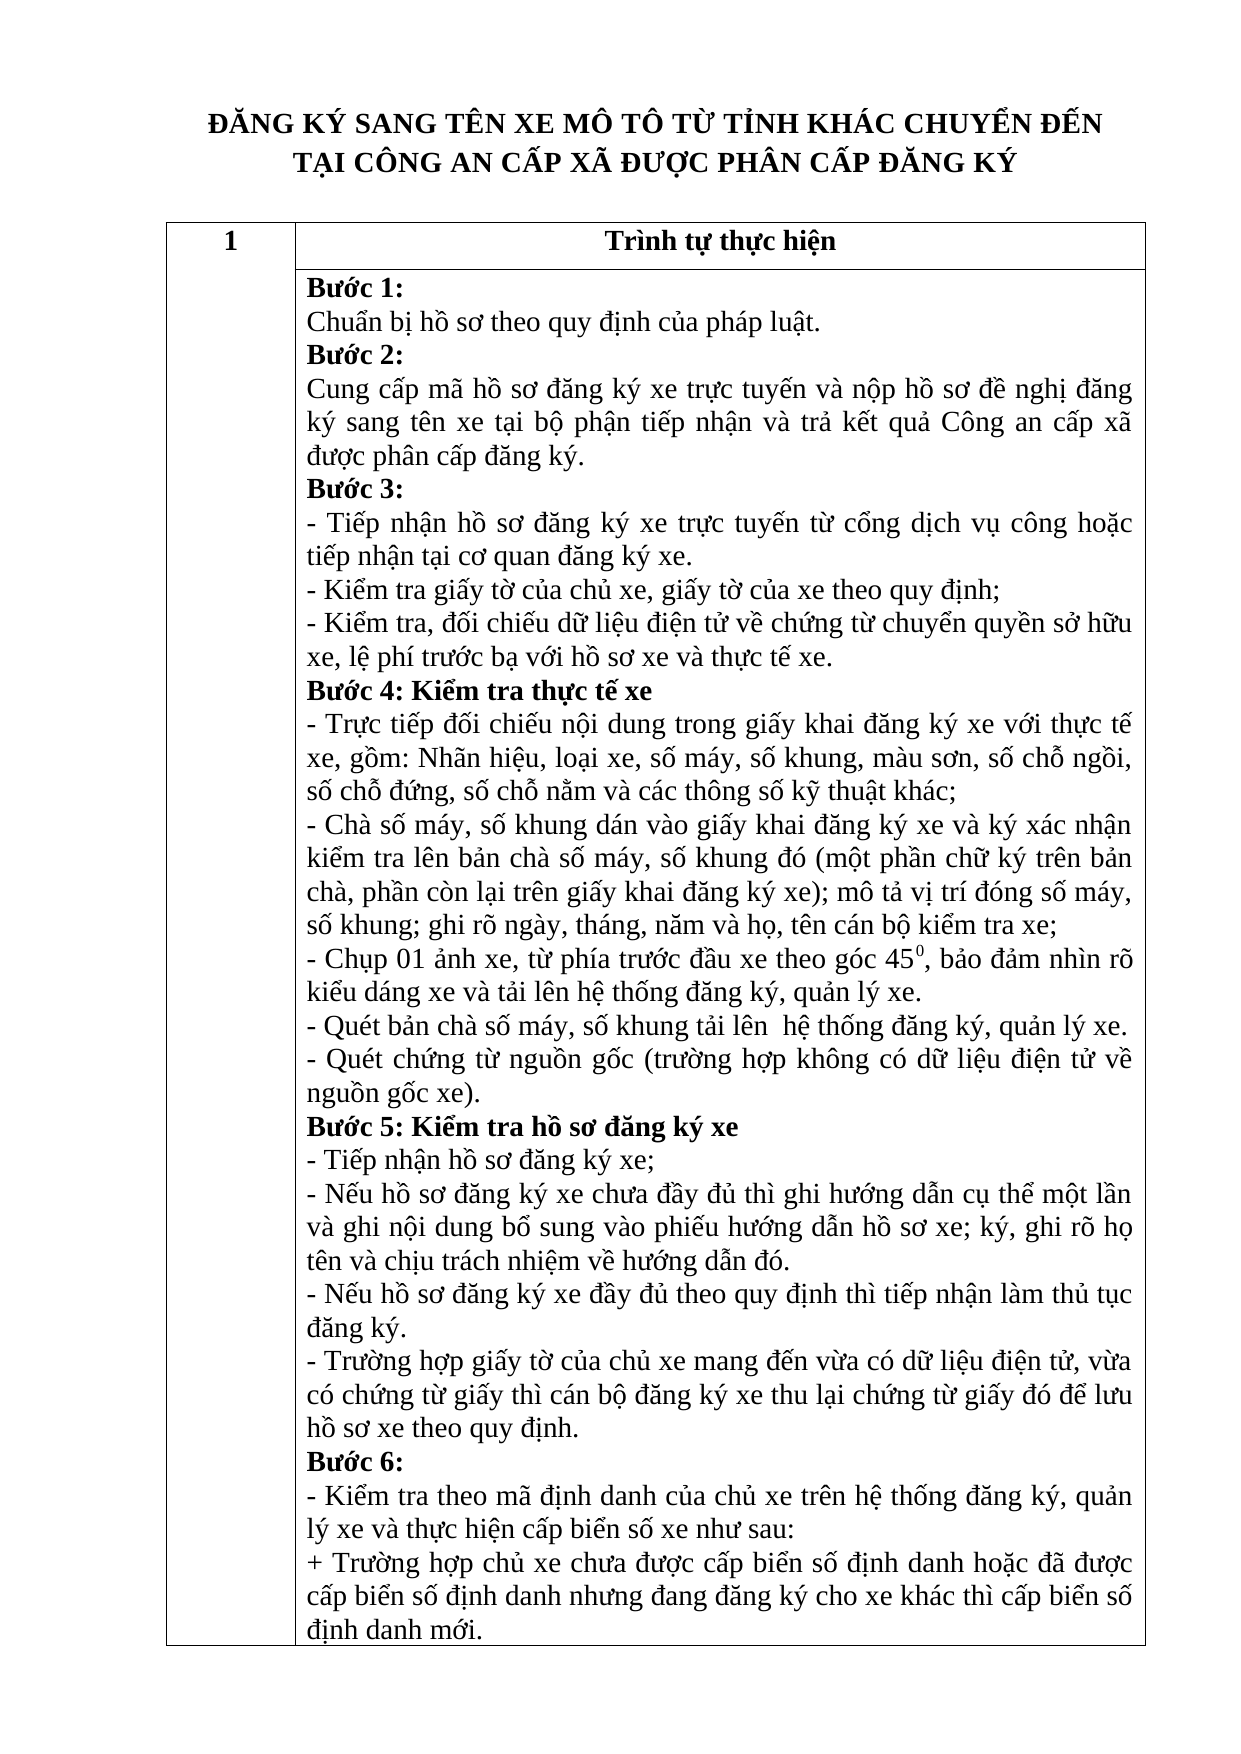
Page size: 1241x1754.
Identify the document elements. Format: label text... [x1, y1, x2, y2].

text ĐĂNG KÝ SANG TÊN XE MÔ TÔ TỪ TỈNH KHÁC CHUYỂN ĐẾN [177, 106, 1134, 140]
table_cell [296, 270, 1145, 1645]
text TẠI CÔNG AN CẤP XÃ ĐƯỢC PHÂN CẤP ĐĂNG KÝ [177, 145, 1134, 178]
table_header Trình tự thực hiện [296, 223, 1145, 269]
table_header 1 [167, 223, 295, 1645]
